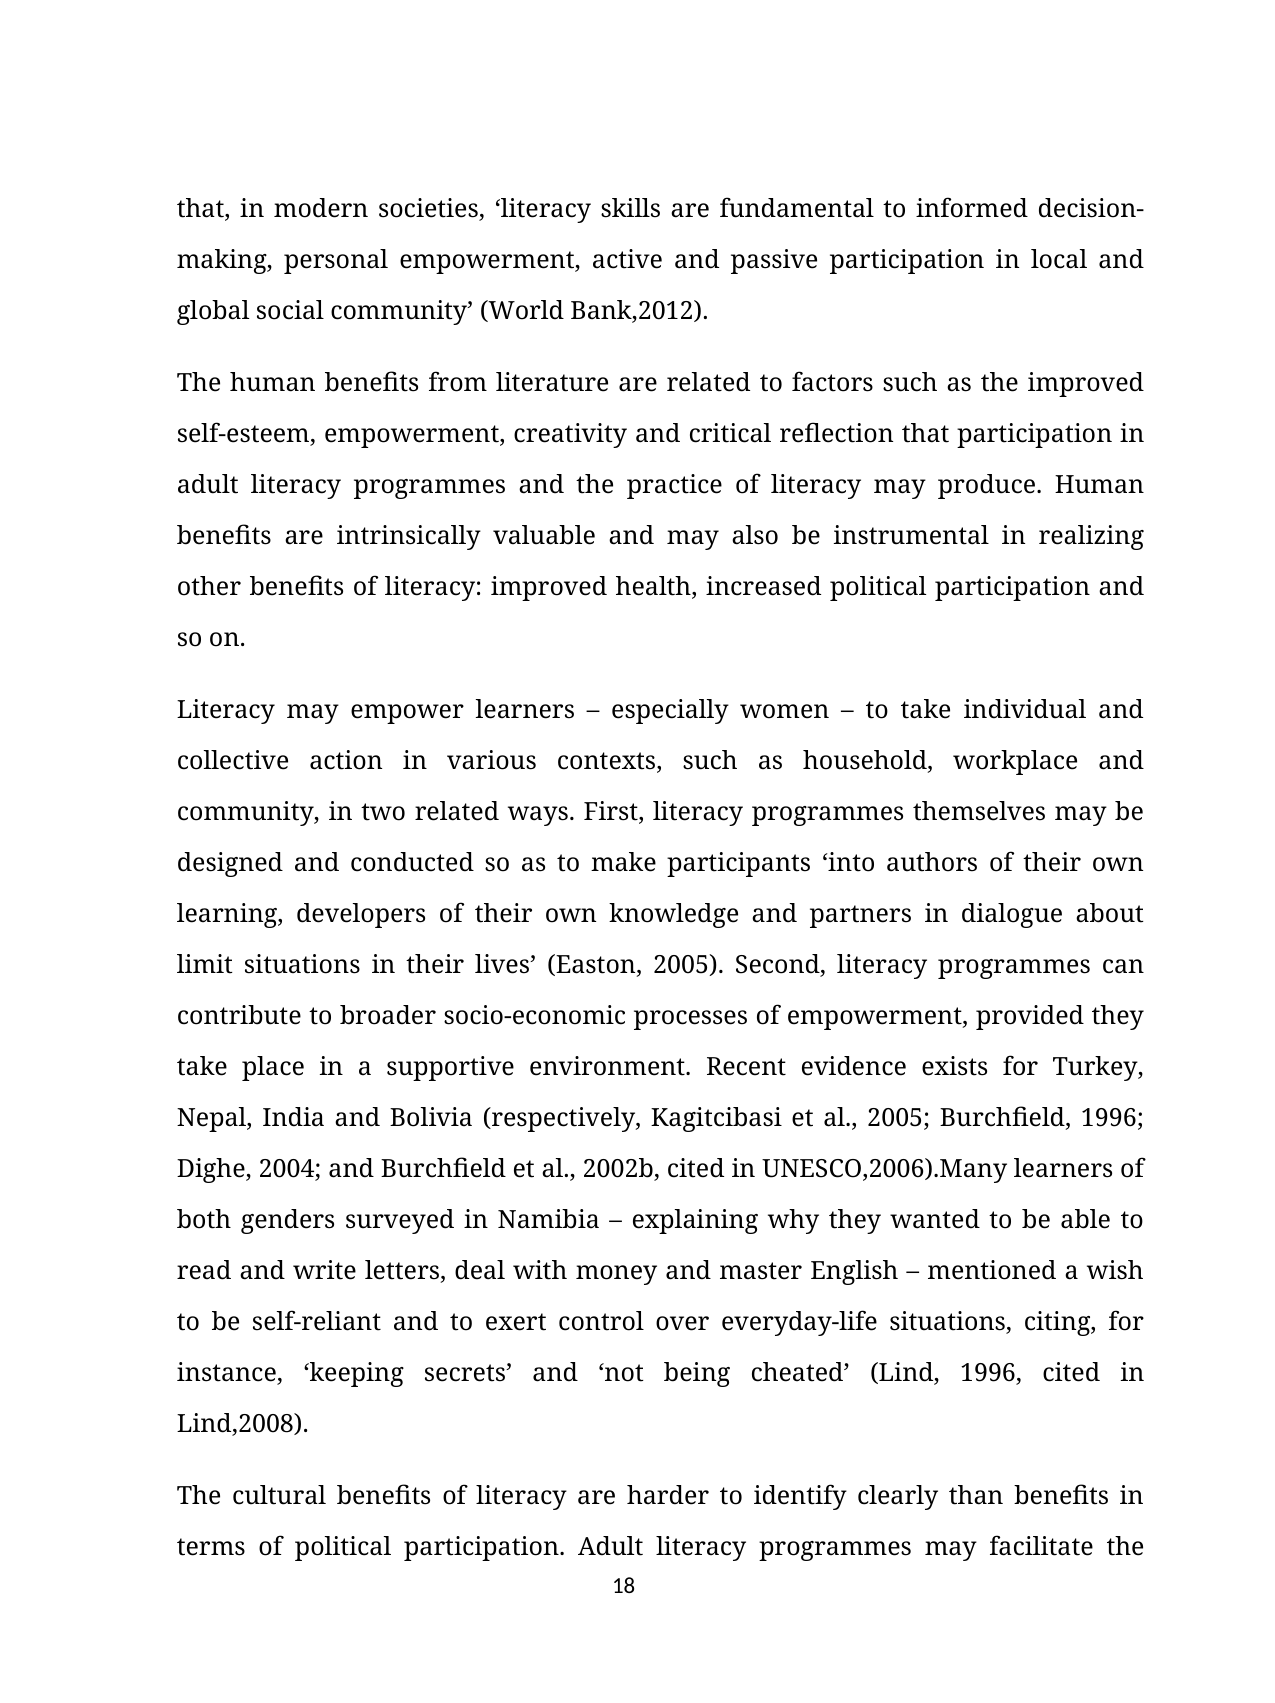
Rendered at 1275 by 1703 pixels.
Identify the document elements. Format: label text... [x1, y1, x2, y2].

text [177, 191, 1145, 327]
text The human benefits from literature are related to factors such as the improved self-esteem, empowerment, creativity and critical reflection that participation in adult literacy programmes and the practice of literacy may produce. Human benefits are intrinsically valuable and may also be instrumental in realizing other benefits of literacy: improved health, increased political participation and so on. [177, 364, 1145, 654]
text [177, 1478, 1145, 1563]
text Literacy may empower learners – especially women – to take individual and collective action in various contexts, such as household, workplace and community, in two related ways. First, literacy programmes themselves may be designed and conducted so as to make participants ‘into authors of their own learning, developers of their own knowledge and partners in dialogue about limit situations in their lives’ (Easton, 2005). Second, literacy programmes can contribute to broader socio-economic processes of empowerment, provided they take place in a supportive environment. Recent evidence exists for Turkey, Nepal, India and Bolivia (respectively, Kagitcibasi et al., 2005; Burchfield, 1996; Dighe, 2004; and Burchfield et al., 2002b, cited in UNESCO,2006).Many learners of both genders surveyed in Namibia – explaining why they wanted to be able to read and write letters, deal with money and master English – mentioned a wish to be self-reliant and to exert control over everyday-life situations, citing, for instance, ‘keeping secrets’ and ‘not being cheated’ (Lind, 1996, cited in Lind,2008). [177, 692, 1145, 1440]
